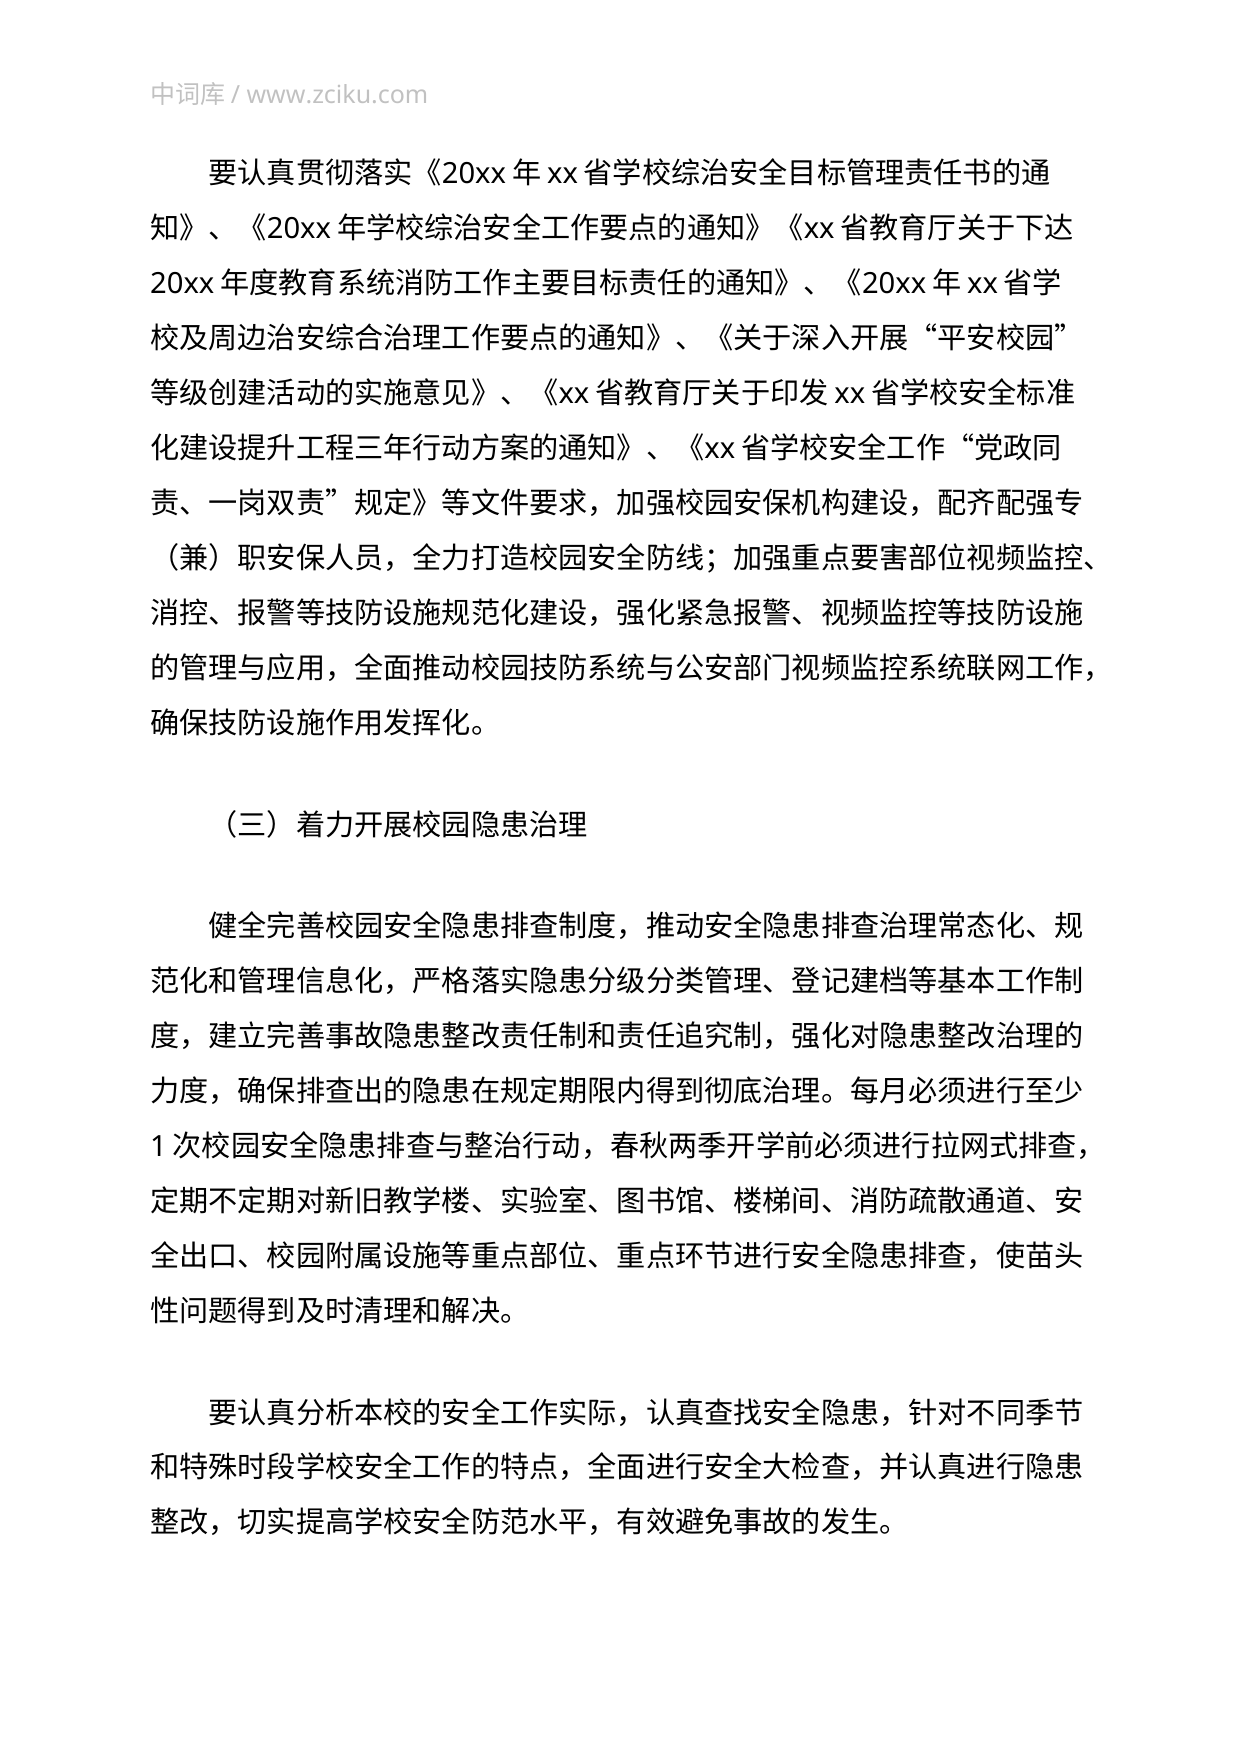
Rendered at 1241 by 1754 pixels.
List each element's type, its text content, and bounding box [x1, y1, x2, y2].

text 要认真分析本校的安全工作实际，认真查找安全隐患，针对不同季节和特殊时段学校安全工作的特点，全面进行安全大检查，并认真进行隐患整改，切实提高学校安全防范水平，有效避免事故的发生。 [150, 1389, 1090, 1541]
text 健全完善校园安全隐患排查制度，推动安全隐患排查治理常态化、规范化和管理信息化，严格落实隐患分级分类管理、登记建档等基本工作制度，建立完善事故隐患整改责任制和责任追究制，强化对隐患整改治理的力度，确保排查出的隐患在规定期限内得到彻底治理。每月必须进行至少1次校园安全隐患排查与整治行动，春秋两季开学前必须进行拉网式排查，定期不定期对新旧教学楼、实验室、图书馆、楼梯间、消防疏散通道、安全出口、校园附属设施等重点部位、重点环节进行安全隐患排查，使苗头性问题得到及时清理和解决。 [150, 903, 1090, 1330]
text （三）着力开展校园隐患治理 [150, 801, 1090, 843]
text 要认真贯彻落实《20xx年xx省学校综治安全目标管理责任书的通知》、《20xx年学校综治安全工作要点的通知》《xx省教育厅关于下达20xx年度教育系统消防工作主要目标责任的通知》、《20xx年xx省学校及周边治安综合治理工作要点的通知》、《关于深入开展“平安校园”等级创建活动的实施意见》、《xx省教育厅关于印发xx省学校安全标准化建设提升工程三年行动方案的通知》、《xx省学校安全工作“党政同责、一岗双责”规定》等文件要求，加强校园安保机构建设，配齐配强专（兼）职安保人员，全力打造校园安全防线；加强重点要害部位视频监控、消控、报警等技防设施规范化建设，强化紧急报警、视频监控等技防设施的管理与应用，全面推动校园技防系统与公安部门视频监控系统联网工作，确保技防设施作用发挥化。 [150, 150, 1090, 742]
